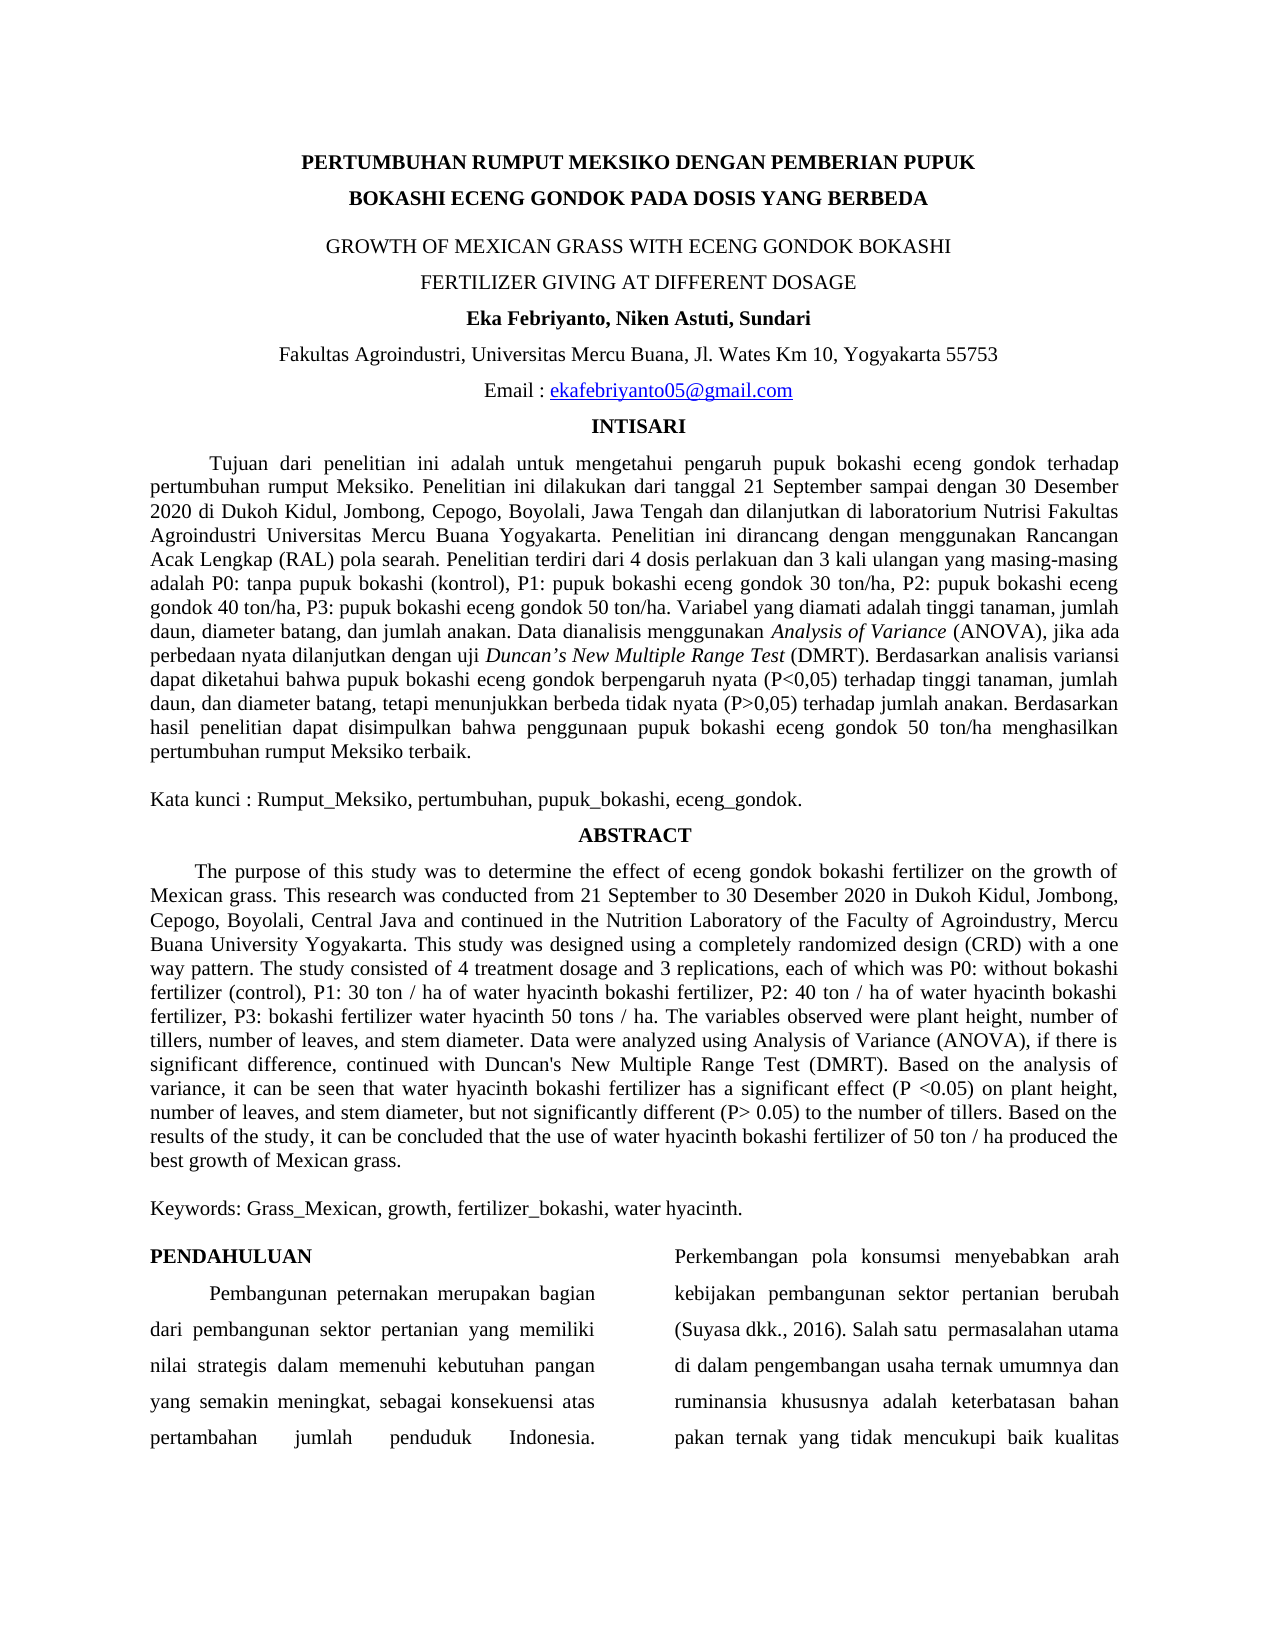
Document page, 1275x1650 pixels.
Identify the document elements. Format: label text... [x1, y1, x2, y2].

text The purpose of this study was to determine the effect of eceng gondok bokashi fertilizer on the growth of Mexican grass. This research was conducted from 21 September to 30 Desember 2020 in Dukoh Kidul, Jombong, Cepogo, Boyolali, Central Java and continued in the Nutrition Laboratory of the Faculty of Agroindustry, Mercu Buana University Yogyakarta. This study was designed using a completely randomized design (CRD) with a one way pattern. The study consisted of 4 treatment dosage and 3 replications, each of which was P0: without bokashi fertilizer (control), P1: 30 ton / ha of water hyacinth bokashi fertilizer, P2: 40 ton / ha of water hyacinth bokashi fertilizer, P3: bokashi fertilizer water hyacinth 50 tons / ha. The variables observed were plant height, number of tillers, number of leaves, and stem diameter. Data were analyzed using Analysis of Variance (ANOVA), if there is significant difference, continued with Duncan's New Multiple Range Test (DMRT). Based on the analysis of variance, it can be seen that water hyacinth bokashi fertilizer has a significant effect (P <0.05) on plant height, number of leaves, and stem diameter, but not significantly different (P> 0.05) to the number of tillers. Based on the results of the study, it can be concluded that the use of water hyacinth bokashi fertilizer of 50 ton / ha produced the best growth of Mexican grass. [150, 859, 1120, 1172]
text BOKASHI ECENG GONDOK PADA DOSIS YANG BERBEDA [157, 186, 1120, 210]
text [150, 1280, 595, 1449]
text Tujuan dari penelitian ini adalah untuk mengetahui pengaruh pupuk bokashi eceng gondok terhadap pertumbuhan rumput Meksiko. Penelitian ini dilakukan dari tanggal 21 September sampai dengan 30 Desember 2020 di Dukoh Kidul, Jombong, Cepogo, Boyolali, Jawa Tengah dan dilanjutkan di laboratorium Nutrisi Fakultas Agroindustri Universitas Mercu Buana Yogyakarta. Penelitian ini dirancang dengan menggunakan Rancangan Acak Lengkap (RAL) pola searah. Penelitian terdiri dari 4 dosis perlakuan dan 3 kali ulangan yang masing-masing adalah P0: tanpa pupuk bokashi (kontrol), P1: pupuk bokashi eceng gondok 30 ton/ha, P2: pupuk bokashi eceng gondok 40 ton/ha, P3: pupuk bokashi eceng gondok 50 ton/ha. Variabel yang diamati adalah tinggi tanaman, jumlah daun, diameter batang, dan jumlah anakan. Data dianalisis menggunakan Analysis of Variance (ANOVA), jika ada perbedaan nyata dilanjutkan dengan uji Duncan’s New Multiple Range Test (DMRT). Berdasarkan analisis variansi dapat diketahui bahwa pupuk bokashi eceng gondok berpengaruh nyata (P<0,05) terhadap tinggi tanaman, jumlah daun, dan diameter batang, tetapi menunjukkan berbeda tidak nyata (P>0,05) terhadap jumlah anakan. Berdasarkan hasil penelitian dapat disimpulkan bahwa penggunaan pupuk bokashi eceng gondok 50 ton/ha menghasilkan pertumbuhan rumput Meksiko terbaik. [150, 450, 1120, 763]
text Kata kunci : Rumput_Meksiko, pertumbuhan, pupuk_bokashi, eceng_gondok. [150, 787, 1120, 811]
text FERTILIZER GIVING AT DIFFERENT DOSAGE [157, 270, 1120, 294]
subtitle PENDAHULUAN [150, 1244, 595, 1268]
text GROWTH OF MEXICAN GRASS WITH ECENG GONDOK BOKASHI [157, 234, 1120, 258]
text Email : ekafebriyanto05@gmail.com [157, 378, 1120, 402]
text Fakultas Agroindustri, Universitas Mercu Buana, Jl. Wates Km 10, Yogyakarta 55753 [157, 342, 1120, 366]
text ABSTRACT [150, 823, 1120, 847]
text PERTUMBUHAN RUMPUT MEKSIKO DENGAN PEMBERIAN PUPUK [157, 150, 1120, 174]
text Eka Febriyanto, Niken Astuti, Sundari [157, 306, 1120, 330]
text INTISARI [157, 414, 1120, 438]
text Keywords: Grass_Mexican, growth, fertilizer_bokashi, water hyacinth. [150, 1196, 1120, 1220]
